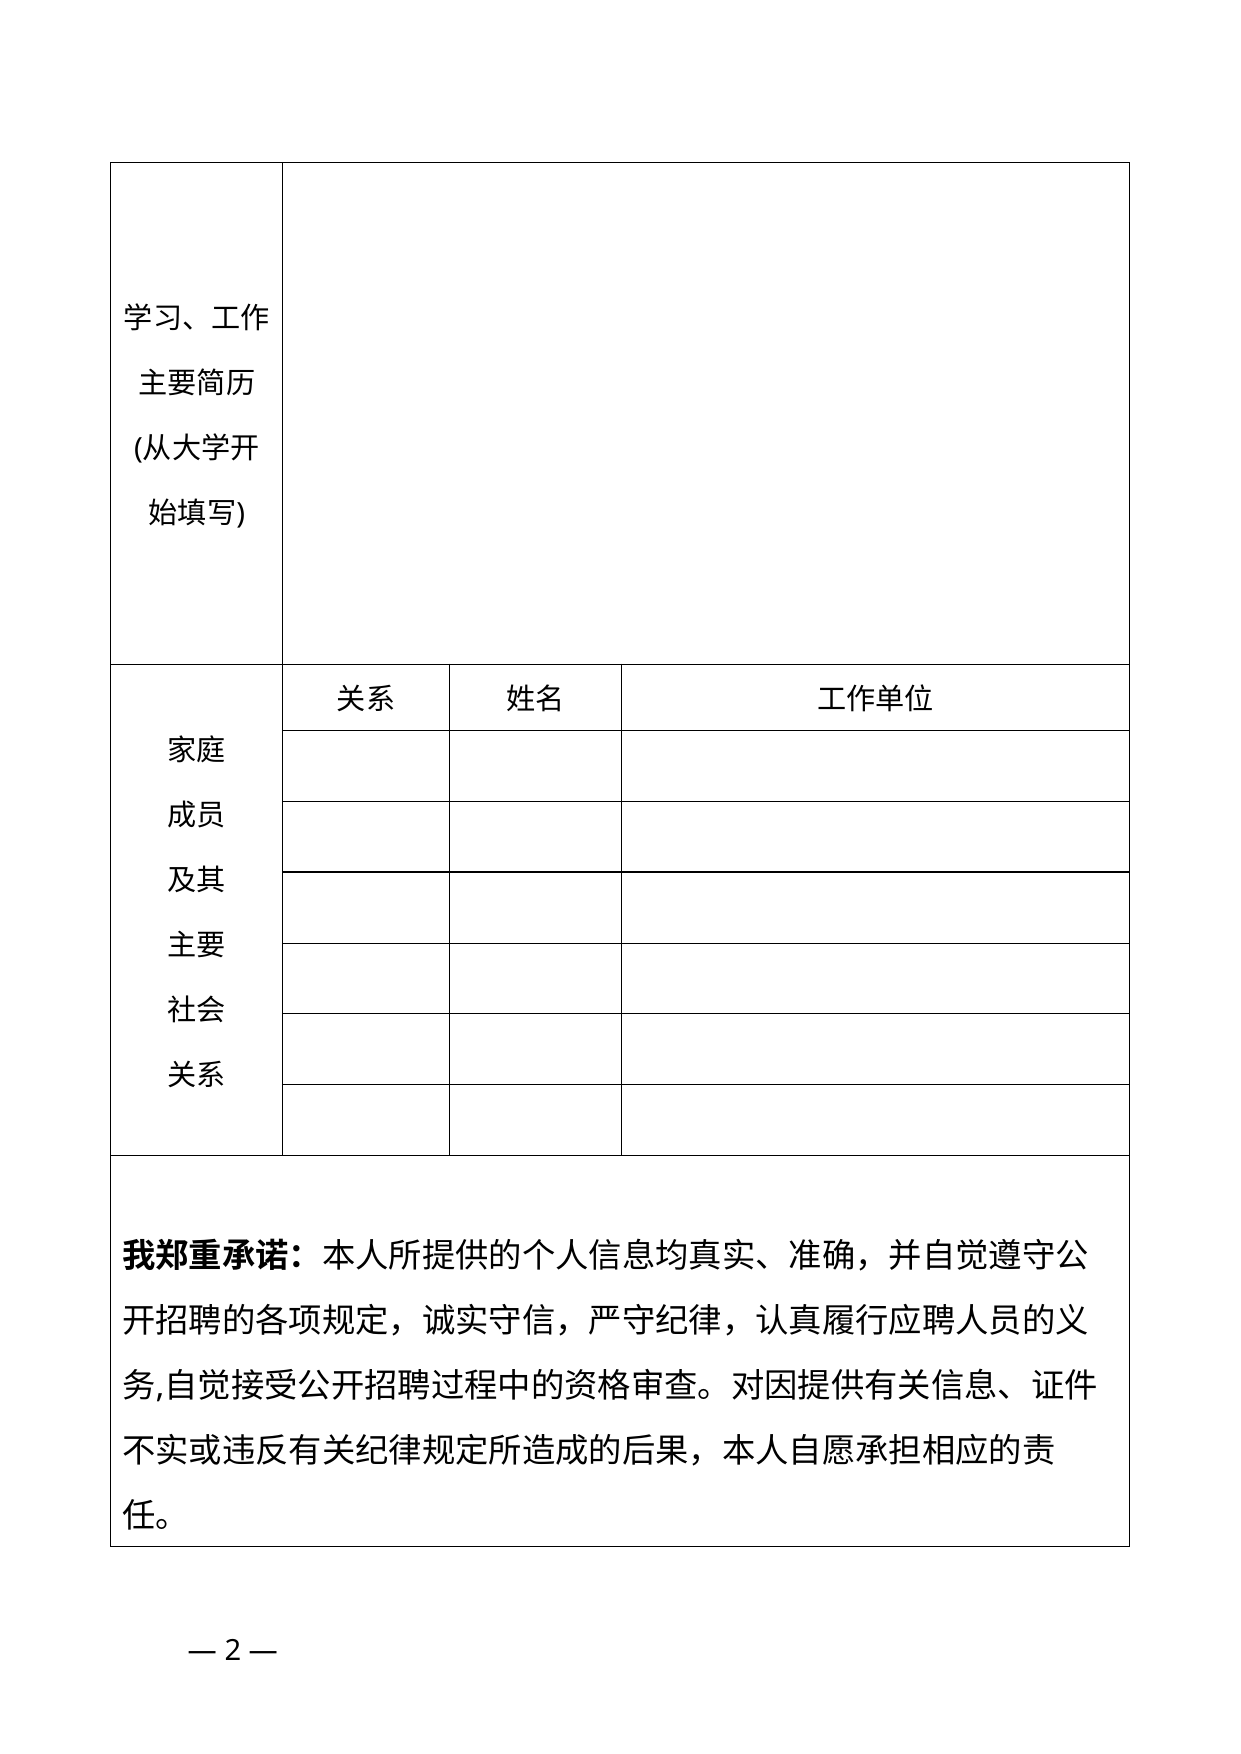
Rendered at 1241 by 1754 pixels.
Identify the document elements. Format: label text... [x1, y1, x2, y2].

table_cell 姓名 [450, 665, 621, 729]
table_cell [283, 1014, 449, 1084]
table_cell [283, 802, 449, 871]
table_cell [450, 1014, 621, 1084]
table_cell [283, 944, 449, 1013]
table_cell [622, 1014, 1129, 1084]
table_cell [450, 873, 621, 942]
table_cell [283, 873, 449, 942]
table_cell [450, 944, 621, 1013]
table_cell [622, 873, 1129, 942]
table_cell [622, 944, 1129, 1013]
table_cell [622, 731, 1129, 801]
table_cell [283, 163, 1129, 663]
table_cell [450, 1085, 621, 1155]
table_cell [622, 802, 1129, 871]
table_cell [450, 802, 621, 871]
table_cell [450, 731, 621, 801]
table_cell 关系 [283, 665, 449, 729]
table_cell 学习、工作主要简历(从大学开始填写) [111, 163, 282, 663]
table_cell [622, 1085, 1129, 1155]
table_cell [283, 1085, 449, 1155]
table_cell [111, 1156, 1129, 1546]
table_cell [283, 731, 449, 801]
table_cell 工作单位 [622, 665, 1129, 729]
table_cell 家庭 成员 及其 主要 社会 关系 [111, 665, 282, 1155]
